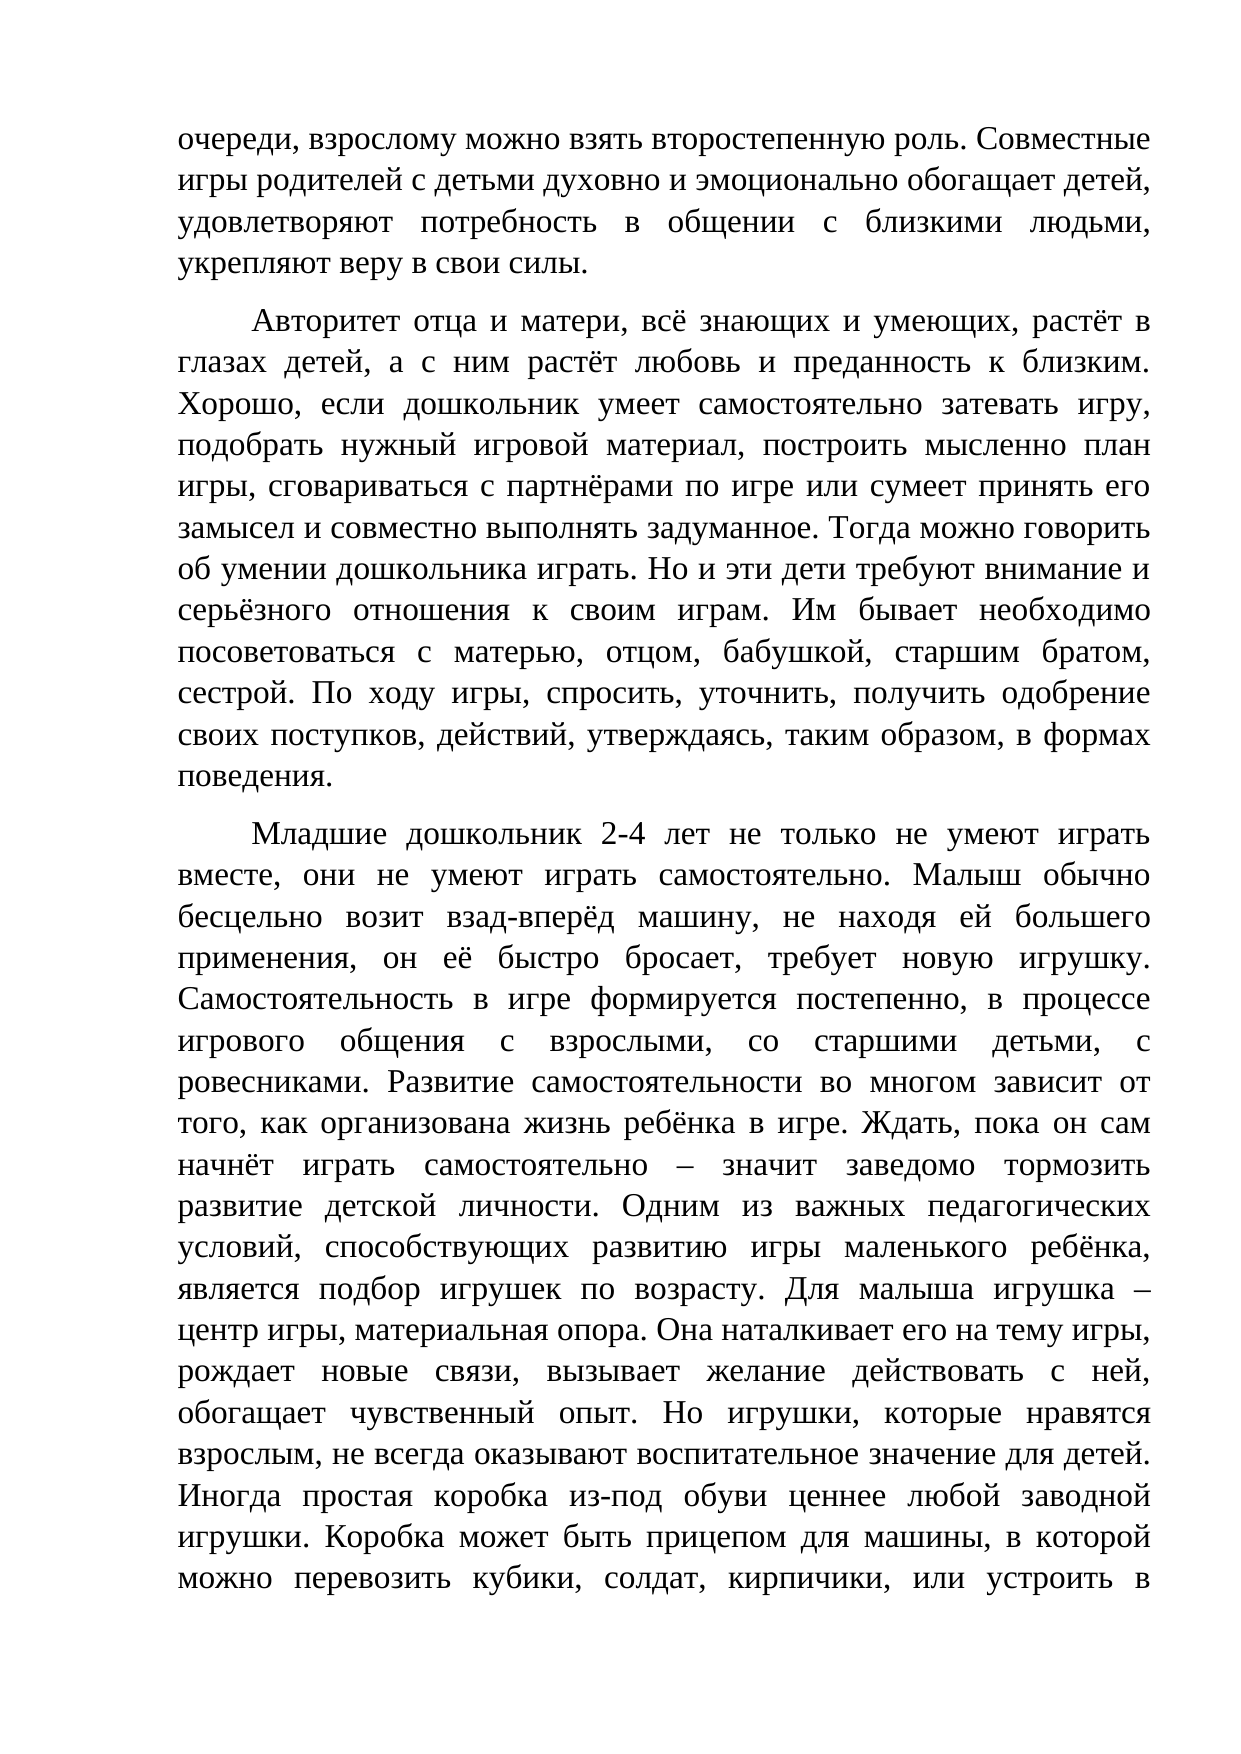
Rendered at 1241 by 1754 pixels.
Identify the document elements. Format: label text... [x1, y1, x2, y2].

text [177, 118, 1152, 281]
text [177, 813, 1152, 1596]
text Авторитет отца и матери, всё знающих и умеющих, растёт в глазах детей, а с ним растёт любовь и преданность к близким. Хорошо, если дошкольник умеет самостоятельно затевать игру, подобрать нужный игровой материал, построить мысленно план игры, сговариваться с партнёрами по игре или сумеет принять его замысел и совместно выполнять задуманное. Тогда можно говорить об умении дошкольника играть. Но и эти дети требуют внимание и серьёзного отношения к своим играм. Им бывает необходимо посоветоваться с матерью, отцом, бабушкой, старшим братом, сестрой. По ходу игры, спросить, уточнить, получить одобрение своих поступков, действий, утверждаясь, таким образом, в формах поведения. [177, 300, 1152, 793]
